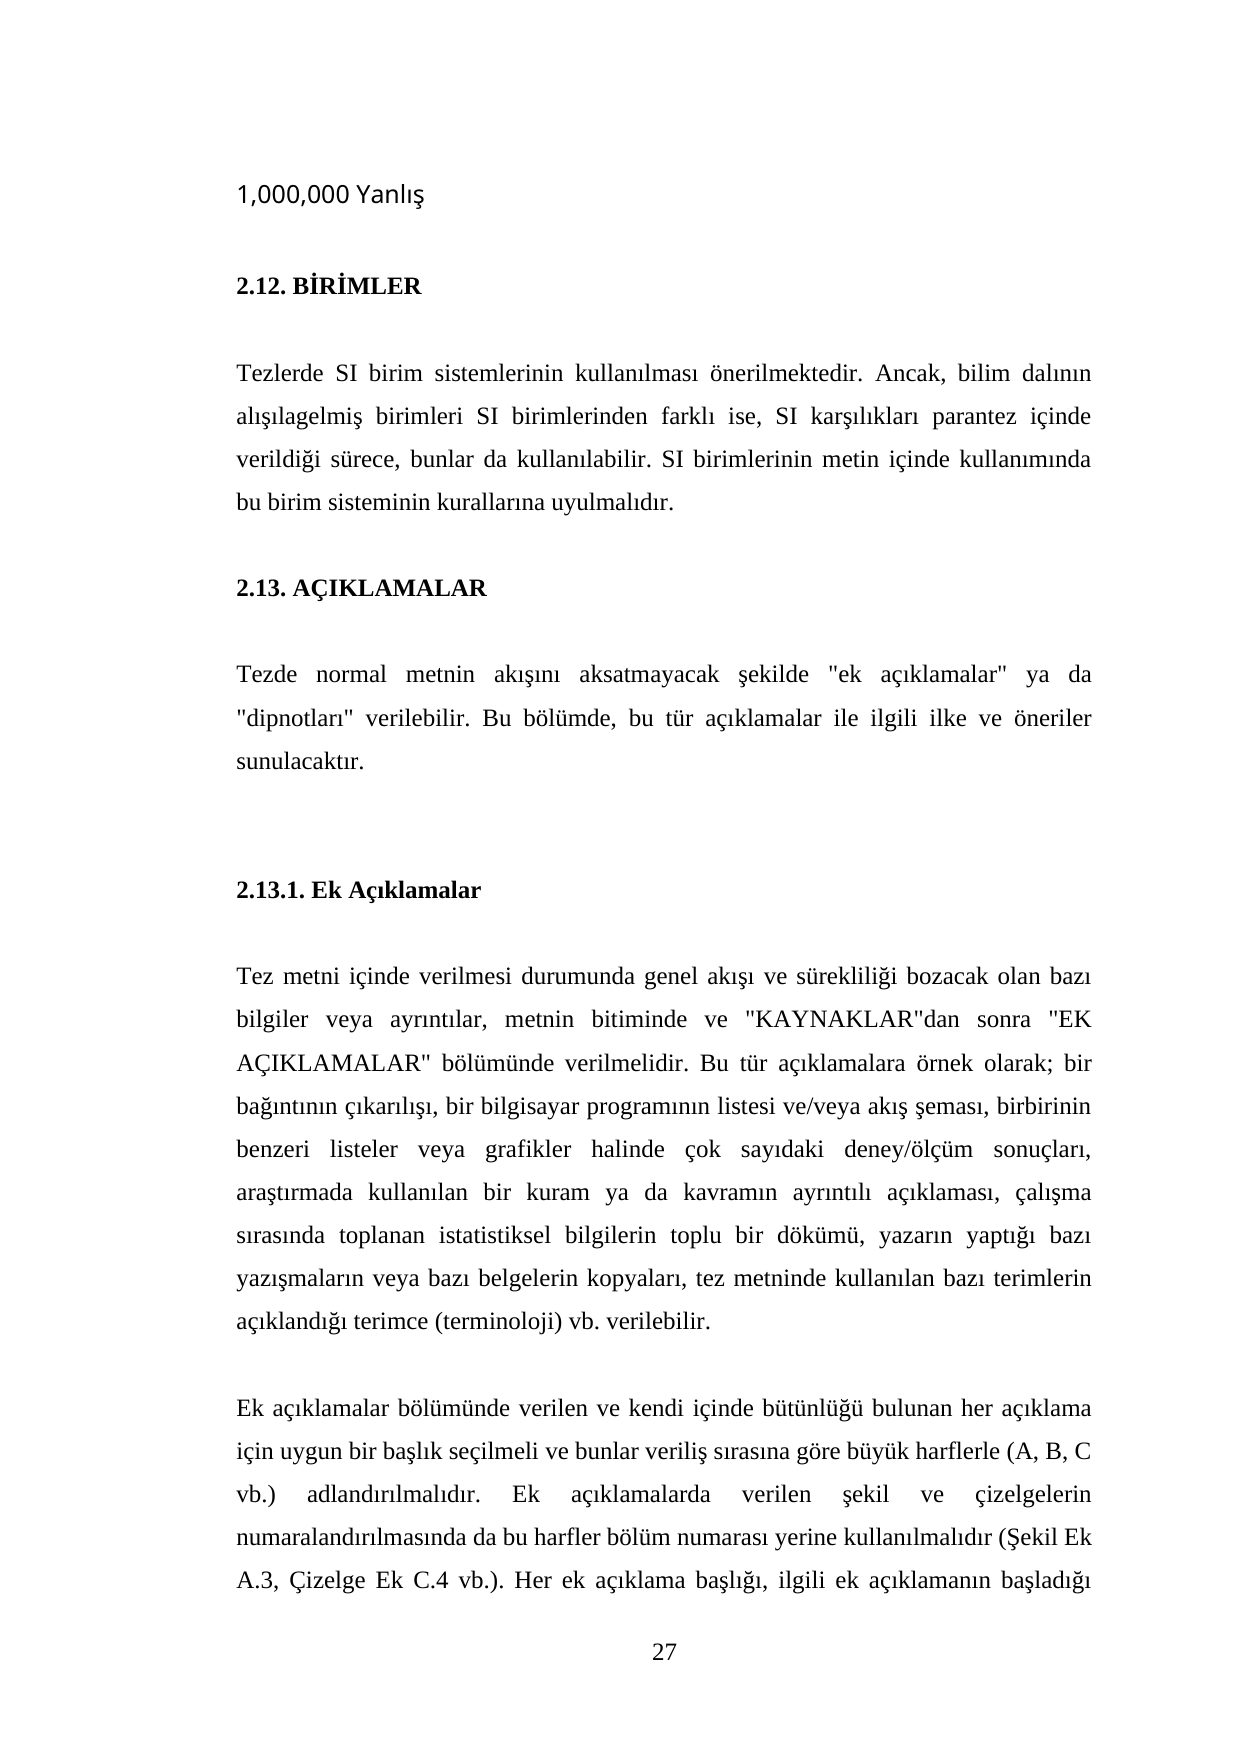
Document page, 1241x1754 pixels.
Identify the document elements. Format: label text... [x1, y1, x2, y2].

text Tez metni içinde verilmesi durumunda genel akışı ve sürekliliği bozacak olan bazı bilgiler veya ayrıntılar, metnin bitiminde ve "KAYNAKLAR"dan sonra "EK AÇIKLAMALAR" bölümünde verilmelidir. Bu tür açıklamalara örnek olarak; bir bağıntının çıkarılışı, bir bilgisayar programının listesi ve/veya akış şeması, birbirinin benzeri listeler veya grafikler halinde çok sayıdaki deney/ölçüm sonuçları, araştırmada kullanılan bir kuram ya da kavramın ayrıntılı açıklaması, çalışma sırasında toplanan istatistiksel bilgilerin toplu bir dökümü, yazarın yaptığı bazı yazışmaların veya bazı belgelerin kopyaları, tez metninde kullanılan bazı terimlerin açıklandığı terimce (terminoloji) vb. verilebilir. [236, 961, 1092, 1335]
text 2.13.1. Ek Açıklamalar [236, 875, 1092, 904]
text 2.12. BİRİMLER [236, 271, 1092, 300]
text 2.13. AÇIKLAMALAR [236, 573, 1092, 602]
text Tezde normal metnin akışını aksatmayacak şekilde "ek açıklamalar" ya da "dipnotları" verilebilir. Bu bölümde, bu tür açıklamalar ile ilgili ilke ve öneriler sunulacaktır. [236, 659, 1092, 774]
text 1,000,000 Yanlış [236, 177, 1092, 211]
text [236, 1393, 1092, 1594]
text Tezlerde SI birim sistemlerinin kullanılması önerilmektedir. Ancak, bilim dalının alışılagelmiş birimleri SI birimlerinden farklı ise, SI karşılıkları parantez içinde verildiği sürece, bunlar da kullanılabilir. SI birimlerinin metin içinde kullanımında bu birim sisteminin kurallarına uyulmalıdır. [236, 358, 1092, 516]
